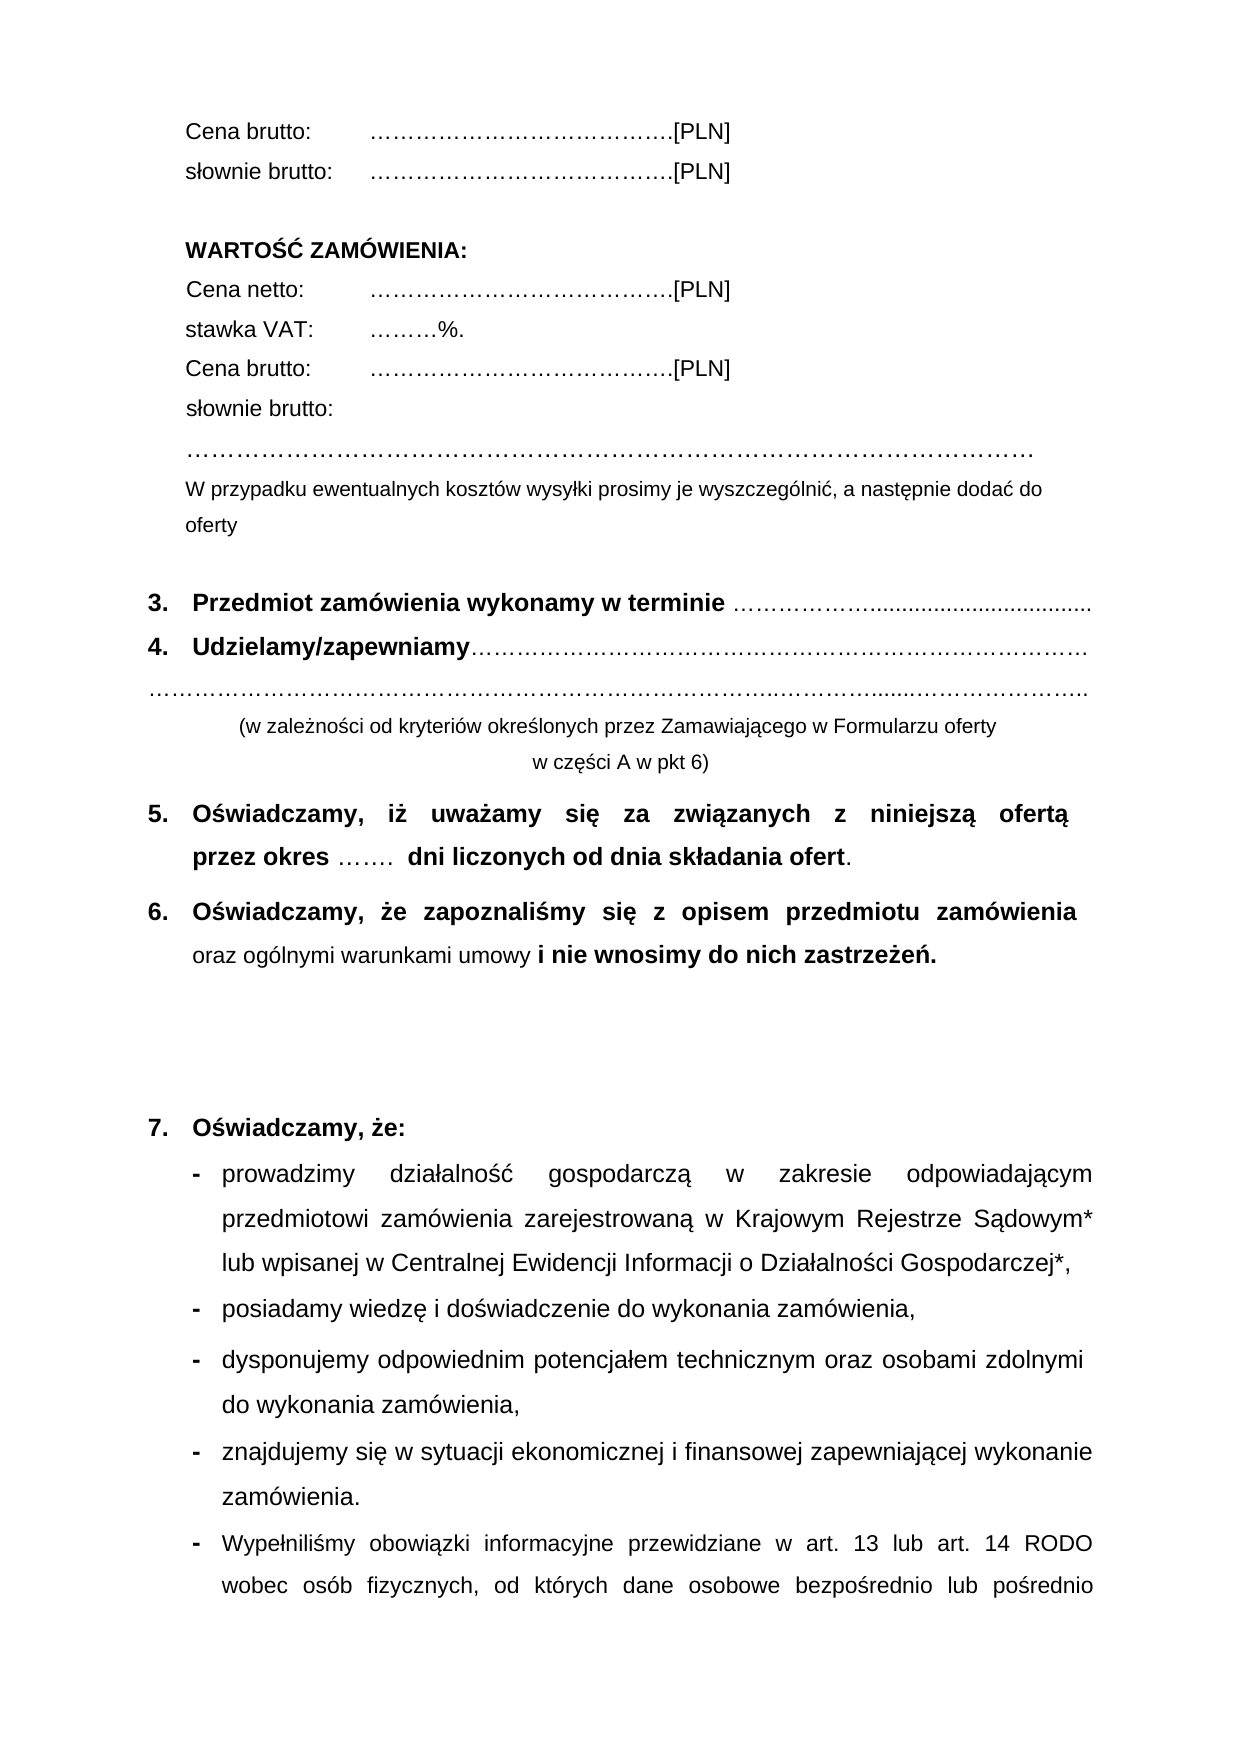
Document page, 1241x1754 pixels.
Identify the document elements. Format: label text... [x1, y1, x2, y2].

text Cena brutto: ………………………………….[PLN] [185, 355, 1094, 381]
list prowadzimy działalność gospodarczą w zakresie odpowiadającym przedmiotowi zamówienia zarejestrowaną w Krajowym Rejestrze Sądowym* lub wpisanej w Centralnej Ewidencji Informacji o Działalności Gospodarczej*, [192, 1156, 1094, 1276]
text słownie brutto: [148, 394, 1094, 421]
text Cena netto: ………………………………….[PLN] [148, 276, 1094, 302]
list dysponujemy odpowiednim potencjałem technicznym oraz osobami zdolnymi do wykonania zamówienia, [192, 1342, 1094, 1419]
list Udzielamy/zapewniamy……………………………………………………………………… [148, 632, 1094, 660]
text Cena brutto: ………………………………….[PLN] [185, 118, 1094, 144]
list Przedmiot zamówienia wykonamy w terminie ………………................................... [148, 588, 1094, 617]
text słownie brutto: ………………………………….[PLN] [185, 158, 1094, 184]
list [192, 1525, 1094, 1598]
text stawka VAT: ………%. [185, 316, 1094, 342]
list posiadamy wiedzę i doświadczenie do wykonania zamówienia, [192, 1291, 1094, 1325]
text ………………………………………………………………………………………… [185, 434, 1094, 463]
text ………………………………………………………………………..………….......………………….. [148, 675, 1094, 701]
list znajdujemy się w sytuacji ekonomicznej i finansowej zapewniającej wykonanie zamówienia. [192, 1433, 1094, 1511]
text W przypadku ewentualnych kosztów wysyłki prosimy je wyszczególnić, a następnie dodać do oferty [185, 477, 1094, 537]
list Oświadczamy, że: [148, 1113, 1094, 1142]
text WARTOŚĆ ZAMÓWIENIA: [185, 237, 1094, 263]
list Oświadczamy, iż uważamy się za związanych z niniejszą ofertą przez okres ……. dni liczonych od dnia składania ofert. [148, 798, 1094, 870]
list Oświadczamy, że zapoznaliśmy się z opisem przedmiotu zamówienia oraz ogólnymi warunkami umowy i nie wnosimy do nich zastrzeżeń. [148, 897, 1094, 969]
text (w zależności od kryteriów określonych przez Zamawiającego w Formularzu oferty w części A w pkt 6) [148, 714, 1094, 774]
